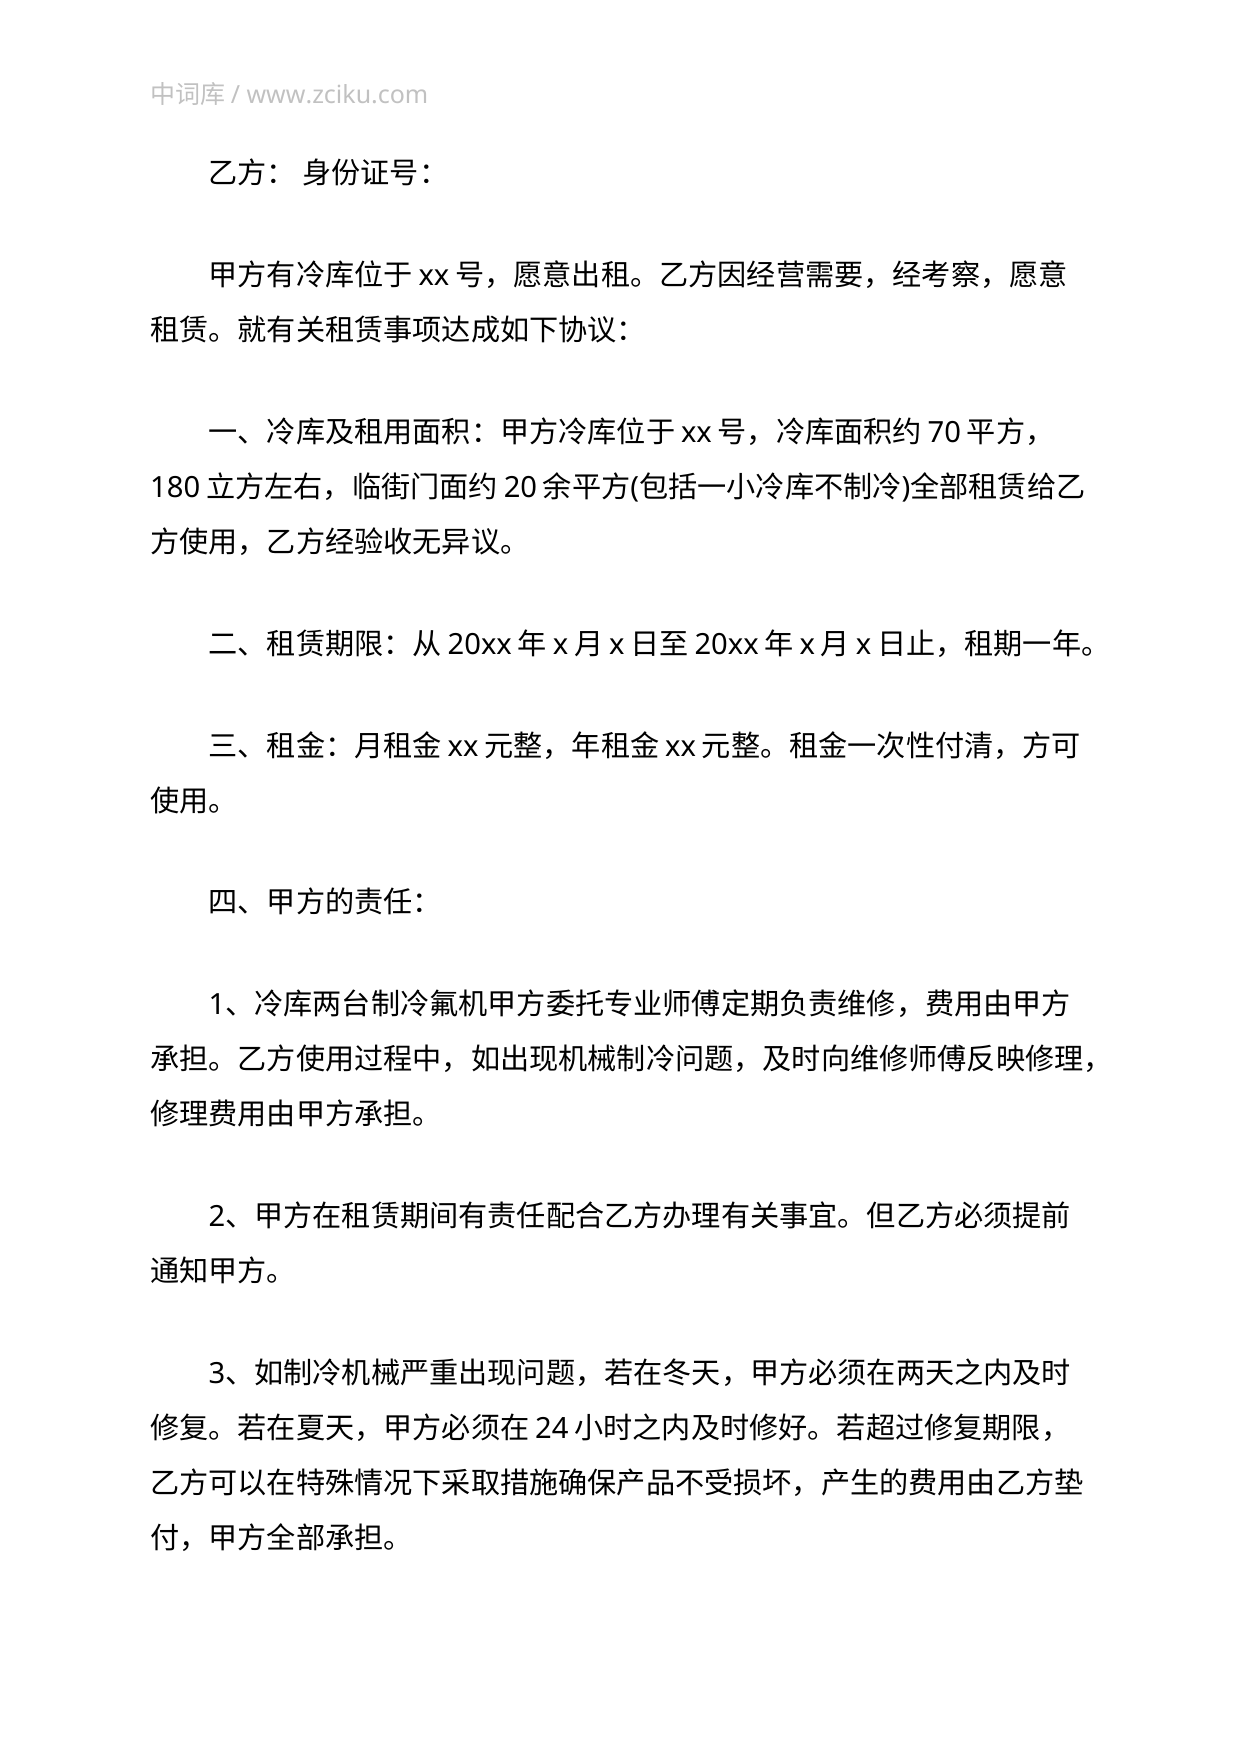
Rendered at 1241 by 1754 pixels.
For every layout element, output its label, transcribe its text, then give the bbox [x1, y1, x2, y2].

text 乙方： 身份证号： [150, 150, 1090, 192]
text 三、租金：月租金xx元整，年租金xx元整。租金一次性付清，方可使用。 [150, 722, 1090, 819]
text 1、冷库两台制冷氟机甲方委托专业师傅定期负责维修，费用由甲方承担。乙方使用过程中，如出现机械制冷问题，及时向维修师傅反映修理，修理费用由甲方承担。 [150, 981, 1090, 1133]
text 2、甲方在租赁期间有责任配合乙方办理有关事宜。但乙方必须提前通知甲方。 [150, 1192, 1090, 1290]
text 四、甲方的责任： [150, 879, 1090, 921]
text 甲方有冷库位于xx号，愿意出租。乙方因经营需要，经考察，愿意租赁。就有关租赁事项达成如下协议： [150, 252, 1090, 349]
text 3、如制冷机械严重出现问题，若在冬天，甲方必须在两天之内及时修复。若在夏天，甲方必须在24小时之内及时修好。若超过修复期限，乙方可以在特殊情况下采取措施确保产品不受损坏，产生的费用由乙方垫付，甲方全部承担。 [150, 1349, 1090, 1556]
text 二、租赁期限：从20xx年x月x日至20xx年x月x日止，租期一年。 [150, 620, 1090, 663]
text 一、冷库及租用面积：甲方冷库位于xx号，冷库面积约70平方，180立方左右，临街门面约20余平方(包括一小冷库不制冷)全部租赁给乙方使用，乙方经验收无异议。 [150, 408, 1090, 561]
